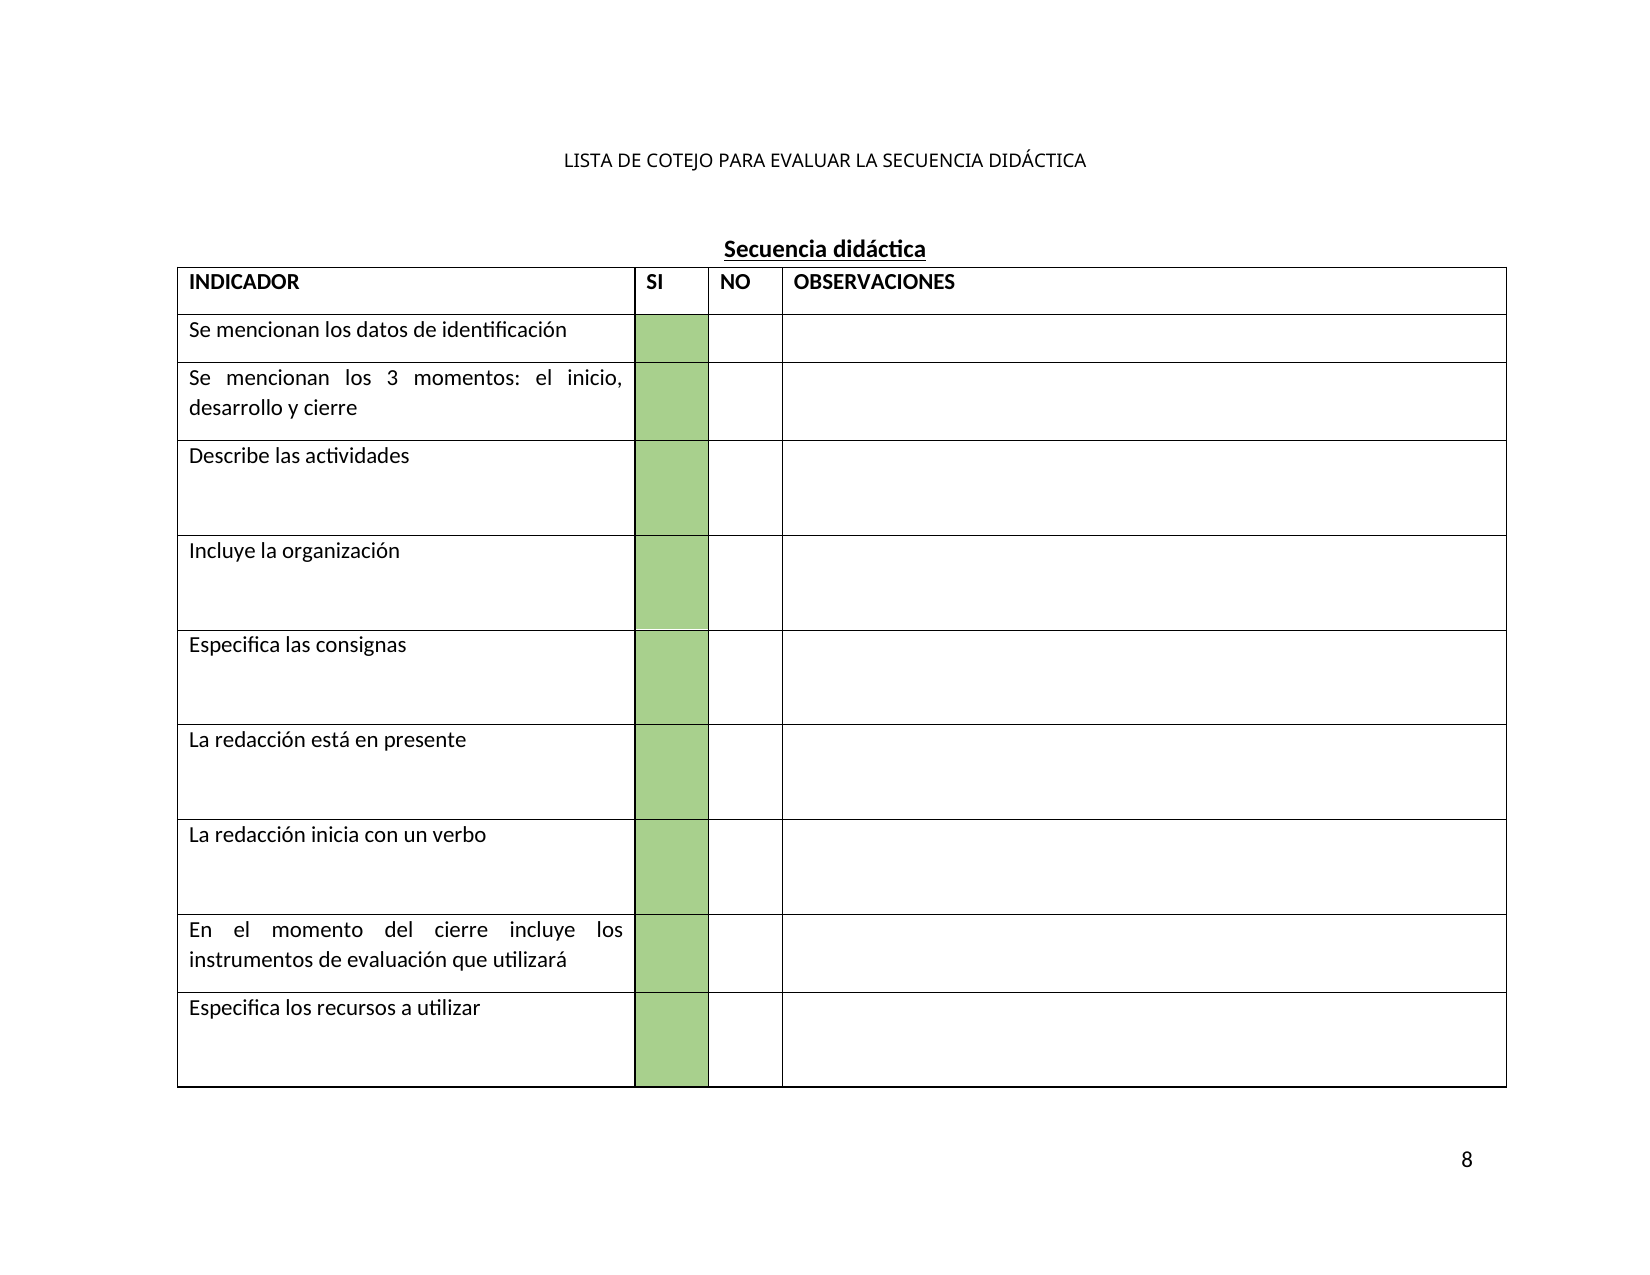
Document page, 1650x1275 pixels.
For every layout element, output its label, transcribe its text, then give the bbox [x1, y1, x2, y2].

table_cell [636, 725, 708, 819]
table_cell [636, 363, 708, 440]
table_cell [636, 536, 708, 629]
table_cell [709, 536, 782, 629]
table_cell [783, 631, 1506, 724]
table_cell [636, 820, 708, 914]
table_cell [709, 725, 782, 819]
table_cell [636, 315, 708, 362]
table_cell Especifica las consignas [178, 631, 634, 724]
table_header INDICADOR [178, 268, 634, 314]
text Secuencia didáctica [177, 234, 1473, 264]
table_cell Incluye la organización [178, 536, 634, 629]
table_cell [709, 820, 782, 914]
table_cell [709, 631, 782, 724]
text LISTA DE COTEJO PARA EVALUAR LA SECUENCIA DIDÁCTICA [177, 148, 1473, 173]
table_cell [636, 993, 708, 1086]
table_cell [783, 441, 1506, 535]
table_cell [783, 915, 1506, 992]
table_cell [709, 915, 782, 992]
table_cell En el momento del cierre incluye los instrumentos de evaluación que utilizará [178, 915, 634, 992]
table_cell [636, 441, 708, 535]
table_cell Especifica los recursos a utilizar [178, 993, 634, 1086]
table_cell Se mencionan los datos de identificación [178, 315, 634, 362]
table_cell Se mencionan los 3 momentos: el inicio, desarrollo y cierre [178, 363, 634, 440]
table_cell [709, 315, 782, 362]
table_cell [783, 820, 1506, 914]
table_cell Describe las actividades [178, 441, 634, 535]
table_cell [783, 536, 1506, 629]
table_cell [636, 631, 708, 724]
table_cell [783, 725, 1506, 819]
table_header SI [636, 268, 708, 314]
table_cell La redacción está en presente [178, 725, 634, 819]
table_cell [783, 315, 1506, 362]
table_cell [783, 363, 1506, 440]
table_cell [709, 441, 782, 535]
table_cell [783, 993, 1506, 1086]
table_header OBSERVACIONES [783, 268, 1506, 314]
table_cell La redacción inicia con un verbo [178, 820, 634, 914]
table_cell [709, 993, 782, 1086]
table_header NO [709, 268, 782, 314]
table_cell [709, 363, 782, 440]
table_cell [636, 915, 708, 992]
